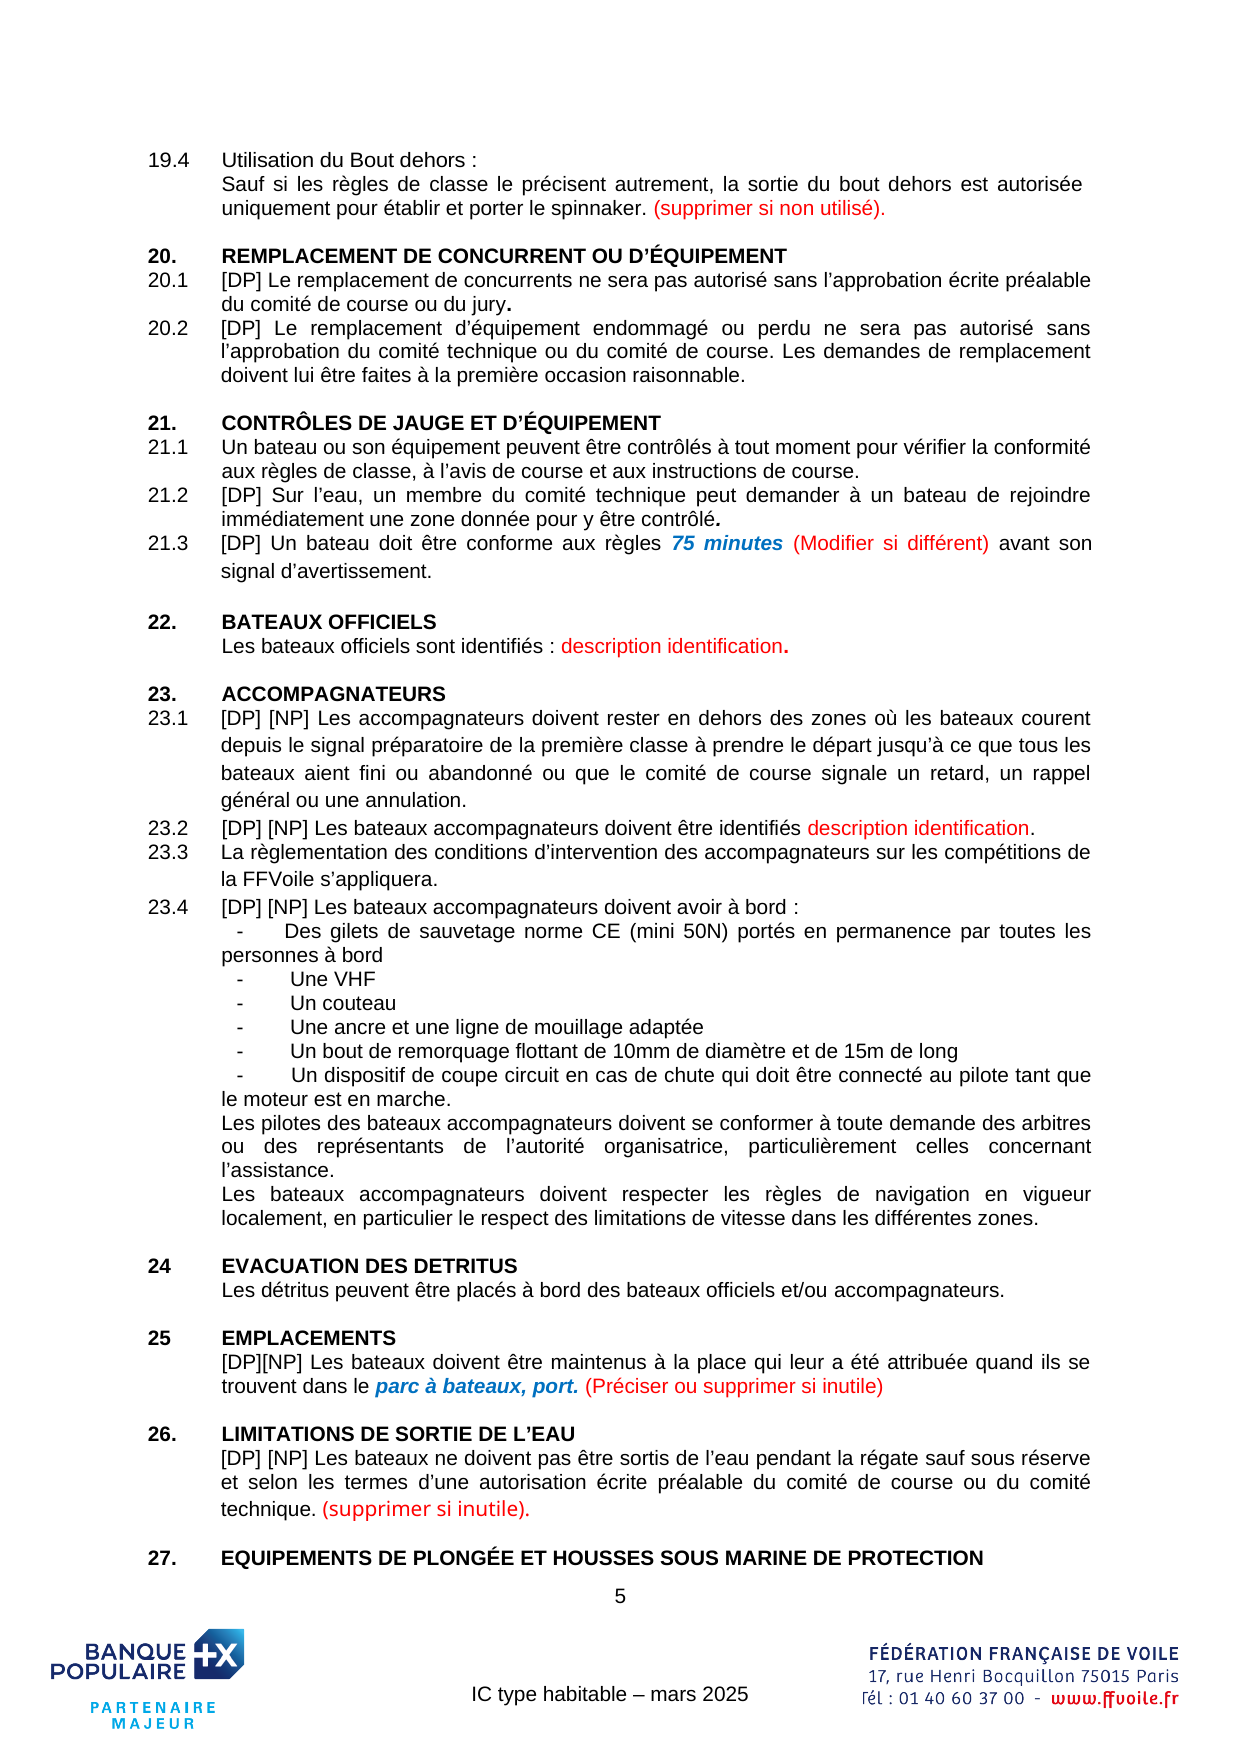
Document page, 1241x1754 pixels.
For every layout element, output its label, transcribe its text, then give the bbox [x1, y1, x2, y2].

text 23.3 La règlementation des conditions d’intervention des accompagnateurs sur les compétitions de la FFVoile s’appliquera. [148, 840, 1092, 891]
list 23.2 [DP] [NP] Les bateaux accompagnateurs doivent être identifiés description identification. [148, 816, 1092, 840]
text 27. EQUIPEMENTS DE PLONGÉE ET HOUSSES SOUS MARINE DE PROTECTION [148, 1546, 1092, 1570]
picture [0, 1618, 1240, 1754]
text - Des gilets de sauvetage norme CE (mini 50N) portés en permanence par toutes les personnes à bord [221, 919, 1092, 967]
text Les bateaux accompagnateurs doivent respecter les règles de navigation en vigueur localement, en particulier le respect des limitations de vitesse dans les différentes zones. [221, 1182, 1092, 1230]
list 19.4 Utilisation du Bout dehors : [148, 148, 1092, 172]
text - Un couteau [221, 991, 1092, 1014]
list 25 EMPLACEMENTS [148, 1326, 1092, 1350]
subtitle 21.2 [DP] Sur l’eau, un membre du comité technique peut demander à un bateau de rejoindre immédiatement une zone donnée pour y être contrôlé. [148, 483, 1092, 531]
subtitle [DP] [NP] Les bateaux ne doivent pas être sortis de l’eau pendant la régate sauf sous réserve et selon les termes d’une autorisation écrite préalable du comité de course ou du comité technique. (supprimer si inutile). [148, 1446, 1092, 1522]
subtitle 23. ACCOMPAGNATEURS [148, 682, 1092, 706]
list 24 EVACUATION DES DETRITUS [148, 1254, 1092, 1278]
text 23.4 [DP] [NP] Les bateaux accompagnateurs doivent avoir à bord : [148, 895, 1092, 919]
subtitle 21. CONTRÔLES DE JAUGE ET D’ÉQUIPEMENT [148, 411, 1092, 435]
text 23.1 [DP] [NP] Les accompagnateurs doivent rester en dehors des zones où les bateaux courent depuis le signal préparatoire de la première classe à prendre le départ jusqu’à ce que tous les bateaux aient fini ou abandonné ou que le comité de course signale un retard, un rappel général ou une annulation. [148, 706, 1092, 812]
text - Une ancre et une ligne de mouillage adaptée [221, 1014, 1092, 1038]
subtitle 21.1 Un bateau ou son équipement peuvent être contrôlés à tout moment pour vérifier la conformité aux règles de classe, à l’avis de course et aux instructions de course. [148, 435, 1092, 483]
text 26. LIMITATIONS DE SORTIE DE L’EAU [148, 1422, 1092, 1446]
subtitle Les bateaux officiels sont identifiés : description identification. [221, 634, 1092, 658]
text - Un dispositif de coupe circuit en cas de chute qui doit être connecté au pilote tant que le moteur est en marche. [221, 1062, 1092, 1110]
text 21.3 [DP] Un bateau doit être conforme aux règles 75 minutes (Modifier si différent) avant son signal d’avertissement. [148, 531, 1092, 582]
text - Une VHF [221, 967, 1092, 991]
list [DP][NP] Les bateaux doivent être maintenus à la place qui leur a été attribuée quand ils se trouvent dans le parc à bateaux, port. (Préciser ou supprimer si inutile) [221, 1350, 1092, 1398]
subtitle 20.2 [DP] Le remplacement d’équipement endommagé ou perdu ne sera pas autorisé sans l’approbation du comité technique ou du comité de course. Les demandes de remplacement doivent lui être faites à la première occasion raisonnable. [148, 315, 1092, 387]
text Les pilotes des bateaux accompagnateurs doivent se conformer à toute demande des arbitres ou des représentants de l’autorité organisatrice, particulièrement celles concernant l’assistance. [221, 1110, 1092, 1182]
list Sauf si les règles de classe le précisent autrement, la sortie du bout dehors est autorisée uniquement pour établir et porter le spinnaker. (supprimer si non utilisé). [191, 172, 1092, 219]
subtitle 20. REMPLACEMENT DE CONCURRENT OU D’ÉQUIPEMENT [148, 243, 1092, 267]
list Les détritus peuvent être placés à bord des bateaux officiels et/ou accompagnateurs. [148, 1278, 1092, 1302]
text - Un bout de remorquage flottant de 10mm de diamètre et de 15m de long [221, 1038, 1092, 1062]
subtitle 22. BATEAUX OFFICIELS [148, 610, 1092, 634]
subtitle 20.1 [DP] Le remplacement de concurrents ne sera pas autorisé sans l’approbation écrite préalable du comité de course ou du jury. [148, 267, 1092, 315]
